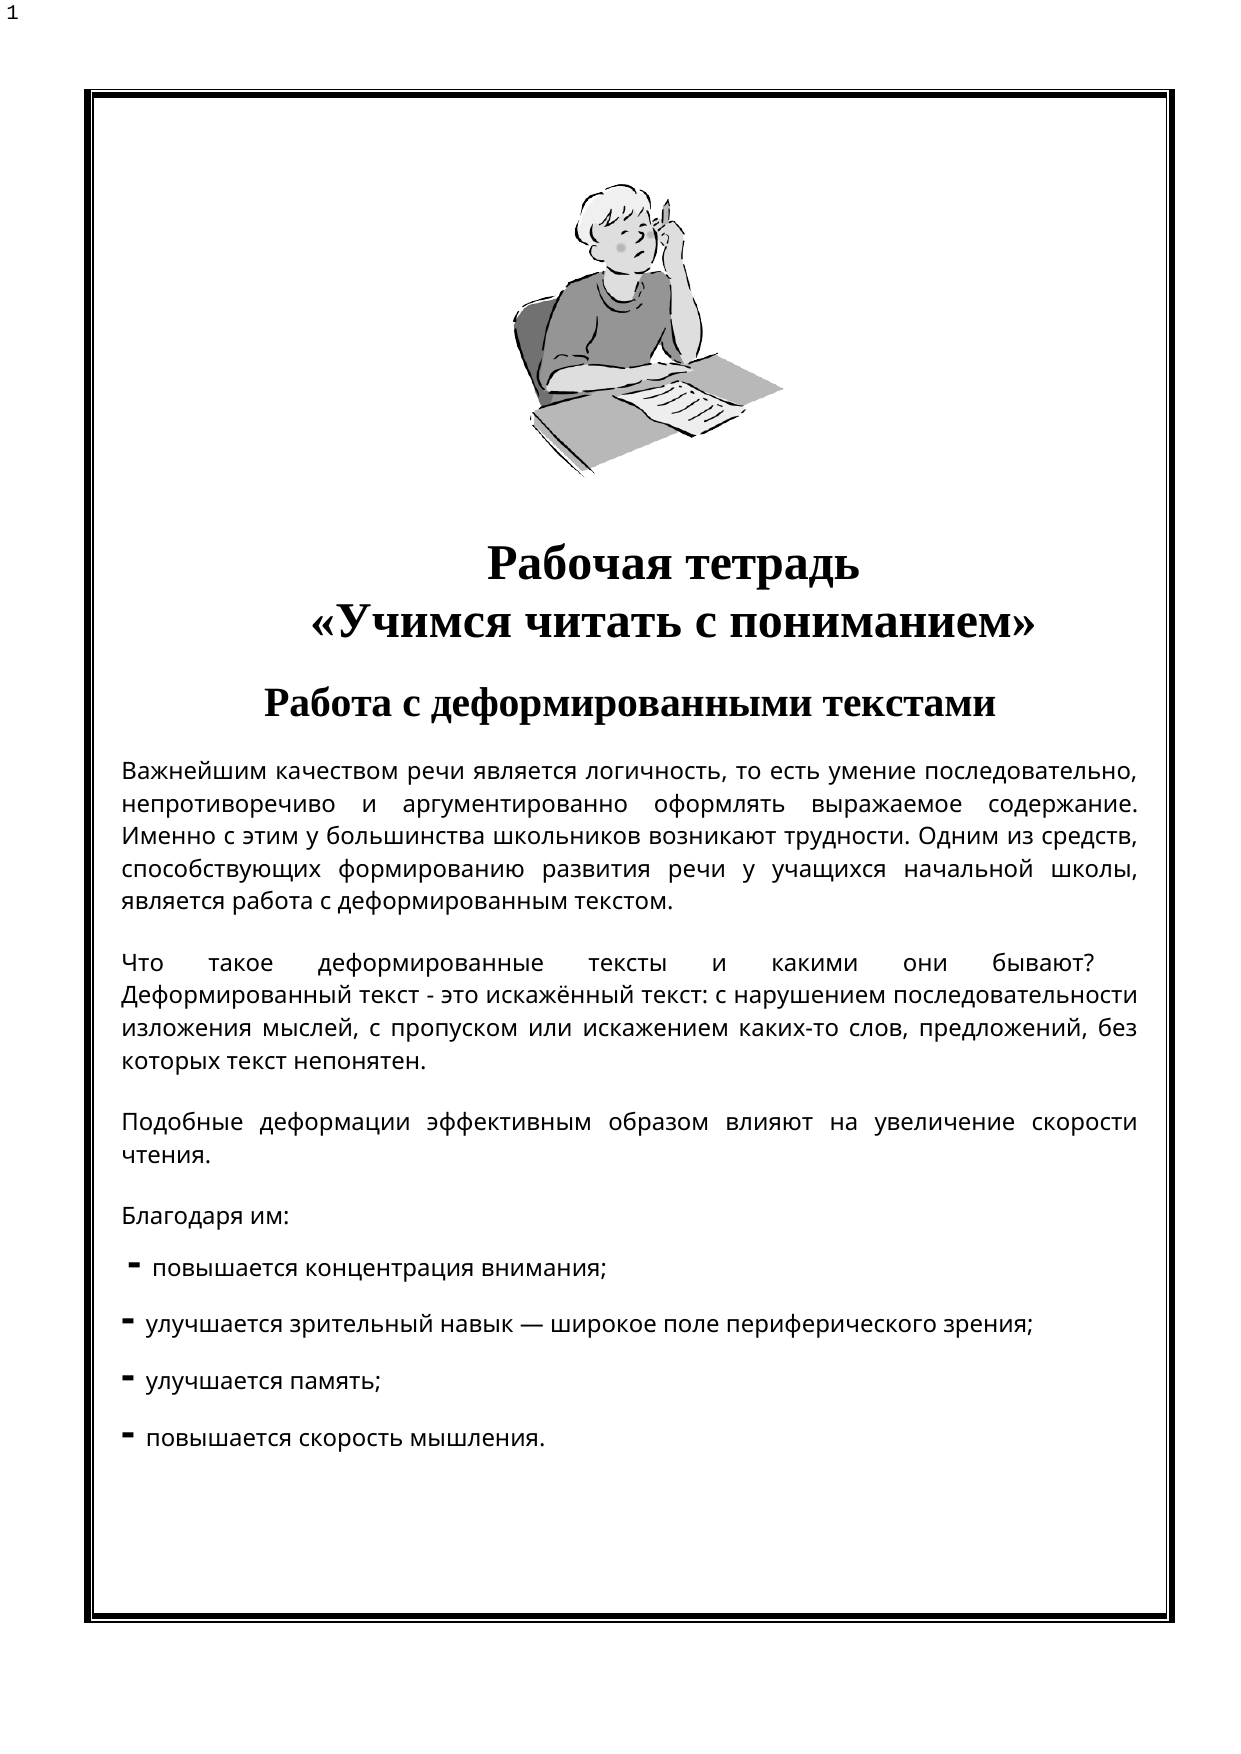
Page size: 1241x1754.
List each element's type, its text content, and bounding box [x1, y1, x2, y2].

text Благодаря им: - повышается концентрация внимания; - улучшается зрительный навык — широкое поле периферического зрения; - улучшается память; - повышается скорость мышления. [121, 1199, 1139, 1459]
text Работа с деформированными текстами [121, 677, 1139, 725]
text Подобные деформации эффективным образом влияют на увеличение скорости чтения. [121, 1105, 1139, 1170]
text Что такое деформированные тексты и какими они бывают? Деформированный текст - это искажённый текст: с нарушением последовательности изложения мыслей, с пропуском или искажением каких-то слов, предложений, без которых текст непонятен. [121, 946, 1139, 1076]
text Важнейшим качеством речи является логичность, то есть умение последовательно, непротиворечиво и аргументированно оформлять выражаемое содержание. Именно с этим у большинства школьников возникают трудности. Одним из средств, способствующих формированию развития речи у учащихся начальной школы, является работа с деформированным текстом. [121, 754, 1139, 917]
title «Учимся читать с пониманием» [121, 591, 1226, 648]
title Рабочая тетрадь [121, 533, 1226, 591]
picture [513, 184, 784, 478]
